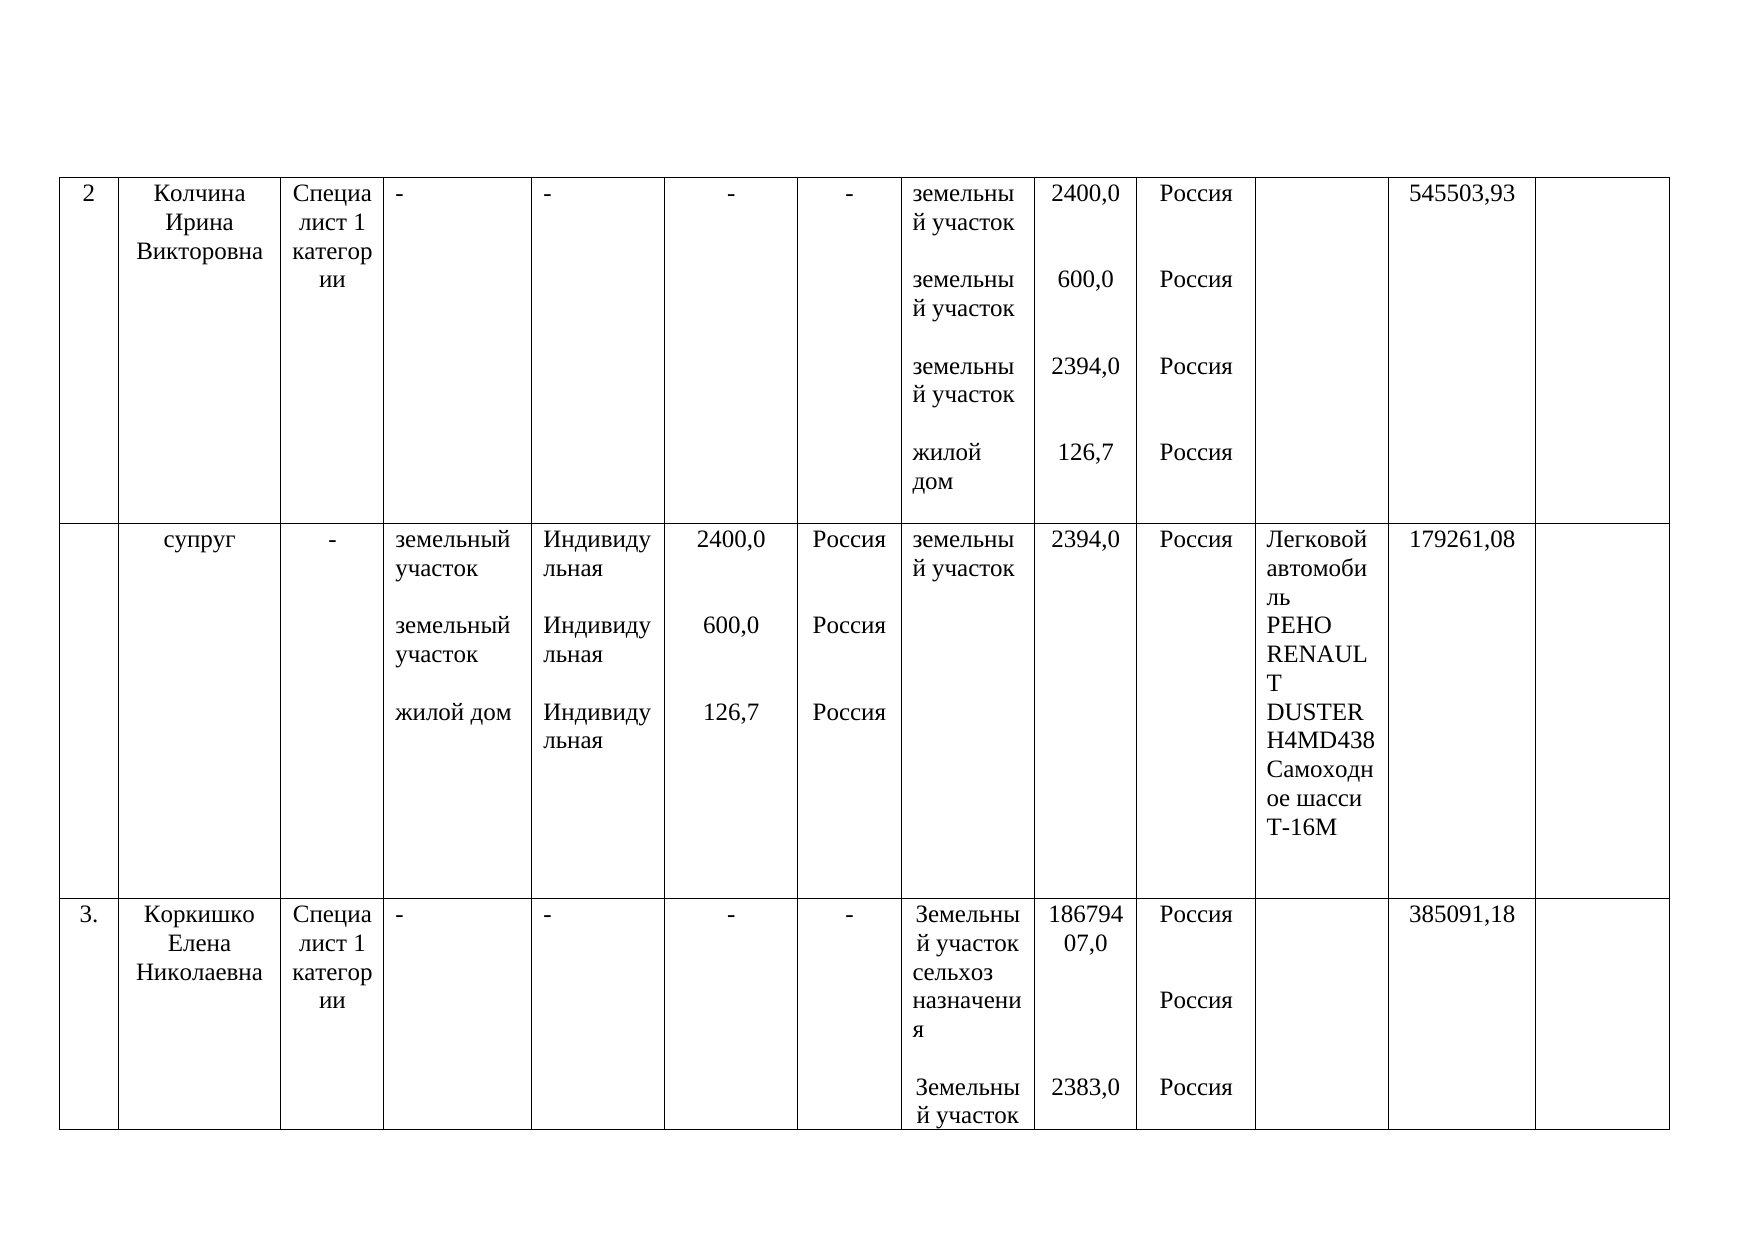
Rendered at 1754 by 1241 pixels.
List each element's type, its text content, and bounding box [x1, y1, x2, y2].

table_cell - [798, 178, 901, 523]
table_cell [1536, 524, 1669, 898]
table_cell Россия [1137, 524, 1255, 898]
table_cell - [384, 899, 531, 1129]
table_cell - [798, 899, 901, 1129]
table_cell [902, 899, 1034, 1129]
table_cell Индивидульная Индивидульная Индивидульная [532, 524, 664, 898]
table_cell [119, 899, 280, 1129]
table_cell [60, 524, 118, 898]
table_cell 179261,08 [1389, 524, 1535, 898]
table_cell 2 [60, 178, 118, 523]
table_cell - [384, 178, 531, 523]
table_cell 2400,0 600,0 2394,0 126,7 [1035, 178, 1136, 523]
table_cell 2394,0 [1035, 524, 1136, 898]
table_cell Специалист 1 категории [281, 178, 383, 523]
table_cell Колчина Ирина Викторовна [119, 178, 280, 523]
table_cell [1536, 178, 1669, 523]
table_cell - [532, 178, 664, 523]
table_cell - [665, 899, 797, 1129]
table_cell [1256, 899, 1388, 1129]
table_cell 545503,93 [1389, 178, 1535, 523]
table_cell 385091,18 [1389, 899, 1535, 1129]
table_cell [281, 899, 383, 1129]
table_cell Россия Россия Россия [798, 524, 901, 898]
table_cell супруг [119, 524, 280, 898]
table_cell [1256, 178, 1388, 523]
table_cell 3. [60, 899, 118, 1129]
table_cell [1035, 899, 1136, 1129]
table_cell земельный участок земельный участок жилой дом [384, 524, 531, 898]
table_cell земельный участок [902, 524, 1034, 898]
table_cell [1536, 899, 1669, 1129]
table_cell - [532, 899, 664, 1129]
table_cell земельный участок земельный участок земельный участок жилой дом [902, 178, 1034, 523]
table_cell Россия Россия Россия Россия [1137, 178, 1255, 523]
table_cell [1137, 899, 1255, 1129]
table_cell Легковой автомобиль РЕНО RENAULT DUSTER H4MD438 Самоходное шасси Т-16М [1256, 524, 1388, 898]
table_cell - [281, 524, 383, 898]
table_cell 2400,0 600,0 126,7 [665, 524, 797, 898]
table_cell - [665, 178, 797, 523]
